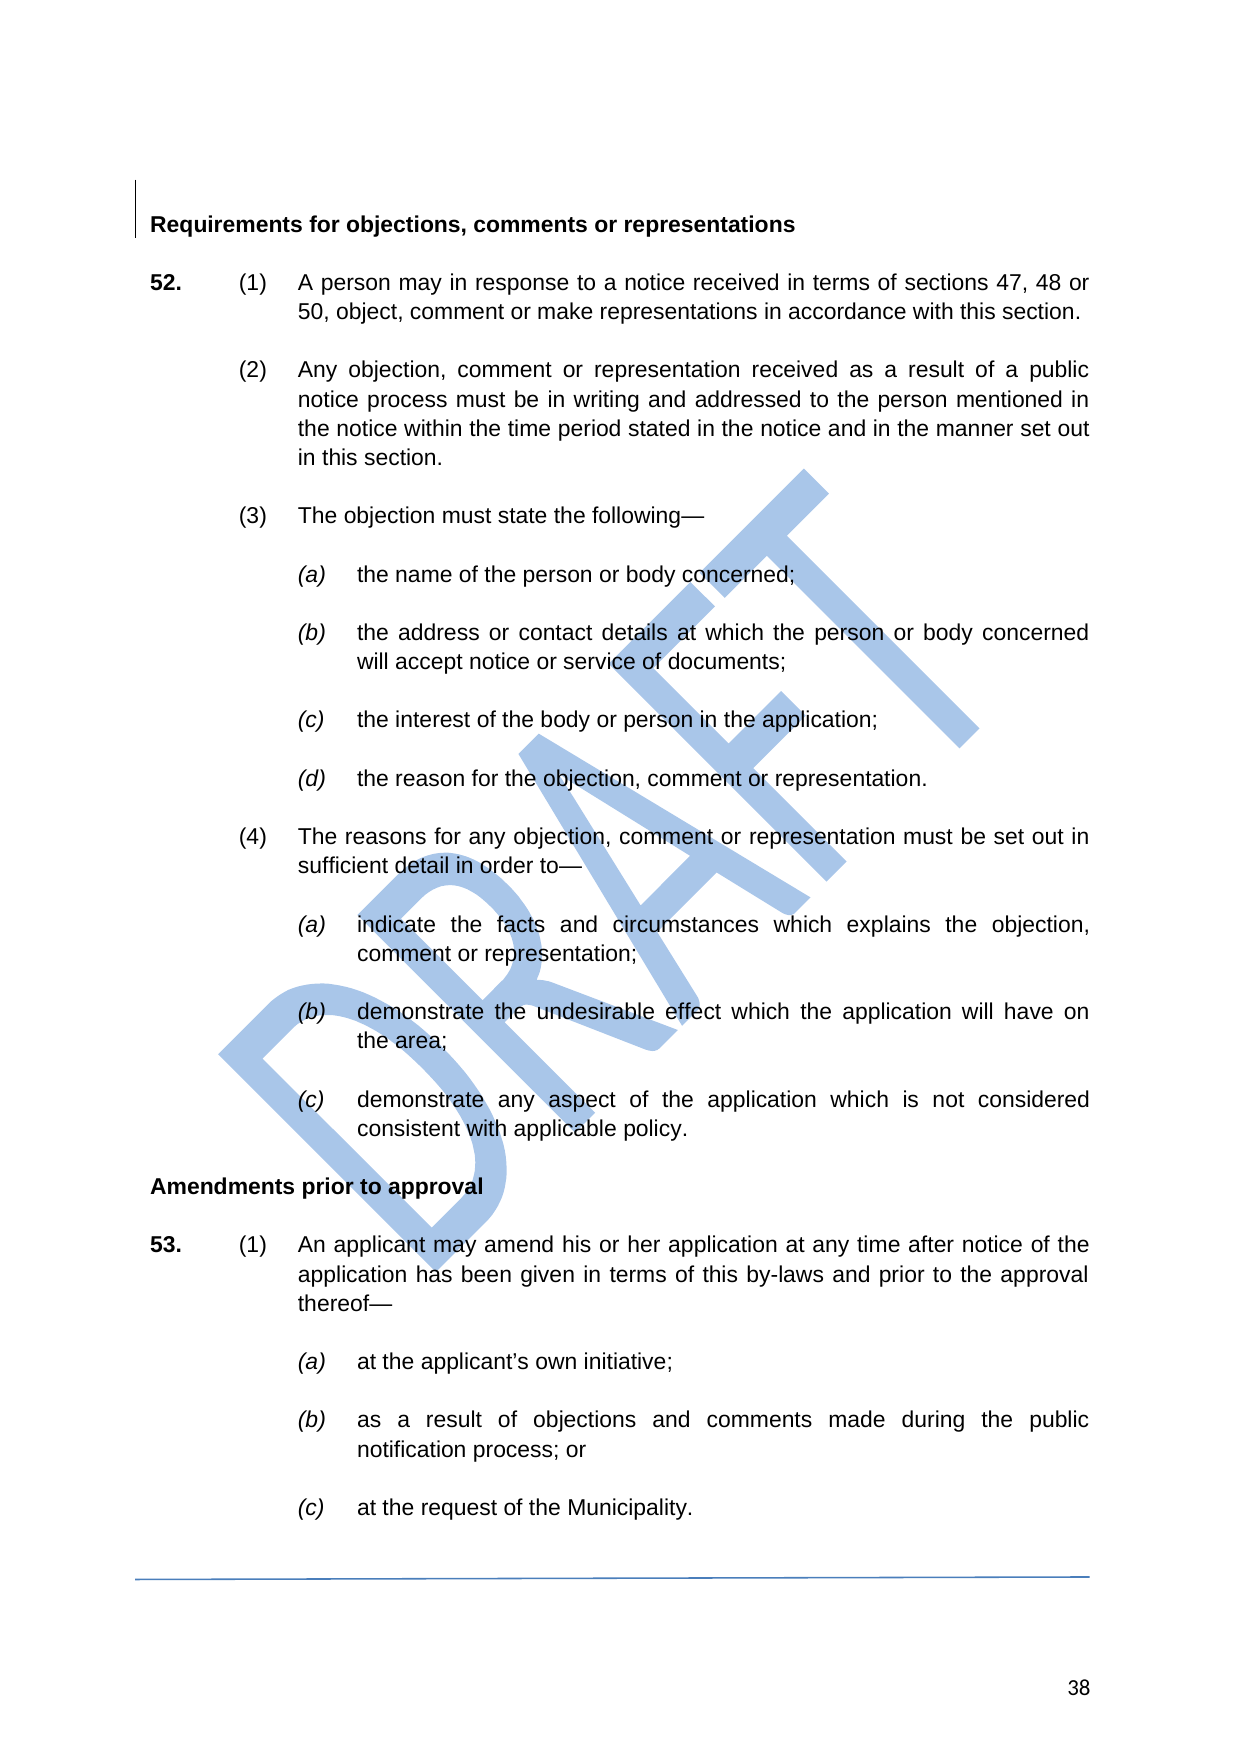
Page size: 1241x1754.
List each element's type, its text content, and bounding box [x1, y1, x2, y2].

text Requirements for objections, comments or representations [150, 209, 1090, 238]
list The objection must state the following— [239, 500, 1090, 529]
text 53. (1) An applicant may amend his or her application at any time after notice of the application has been given in terms of this by-laws and prior to the approval thereof— [150, 1229, 1090, 1317]
list indicate the facts and circumstances which explains the objection, comment or representation; [298, 909, 1090, 967]
list The reasons for any objection, comment or representation must be set out in sufficient detail in order to— [239, 821, 1090, 879]
text 52. (1) A person may in response to a notice received in terms of sections 47, 48 or 50, object, comment or make representations in accordance with this section. [150, 267, 1090, 325]
list demonstrate the undesirable effect which the application will have on the area; [298, 996, 1090, 1054]
list at the request of the Municipality. [298, 1492, 1090, 1521]
text Amendments prior to approval [150, 1171, 1090, 1200]
list at the applicant’s own initiative; [298, 1346, 1090, 1375]
list the address or contact details at which the person or body concerned will accept notice or service of documents; [298, 617, 1090, 675]
list as a result of objections and comments made during the public notification process; or [298, 1404, 1090, 1463]
list the reason for the objection, comment or representation. [298, 763, 1090, 792]
list Any objection, comment or representation received as a result of a public notice process must be in writing and addressed to the person mentioned in the notice within the time period stated in the notice and in the manner set out in this section. [239, 354, 1090, 471]
list demonstrate any aspect of the application which is not considered consistent with applicable policy. [298, 1084, 1090, 1142]
list the name of the person or body concerned; [298, 559, 1090, 588]
list the interest of the body or person in the application; [298, 704, 1090, 734]
